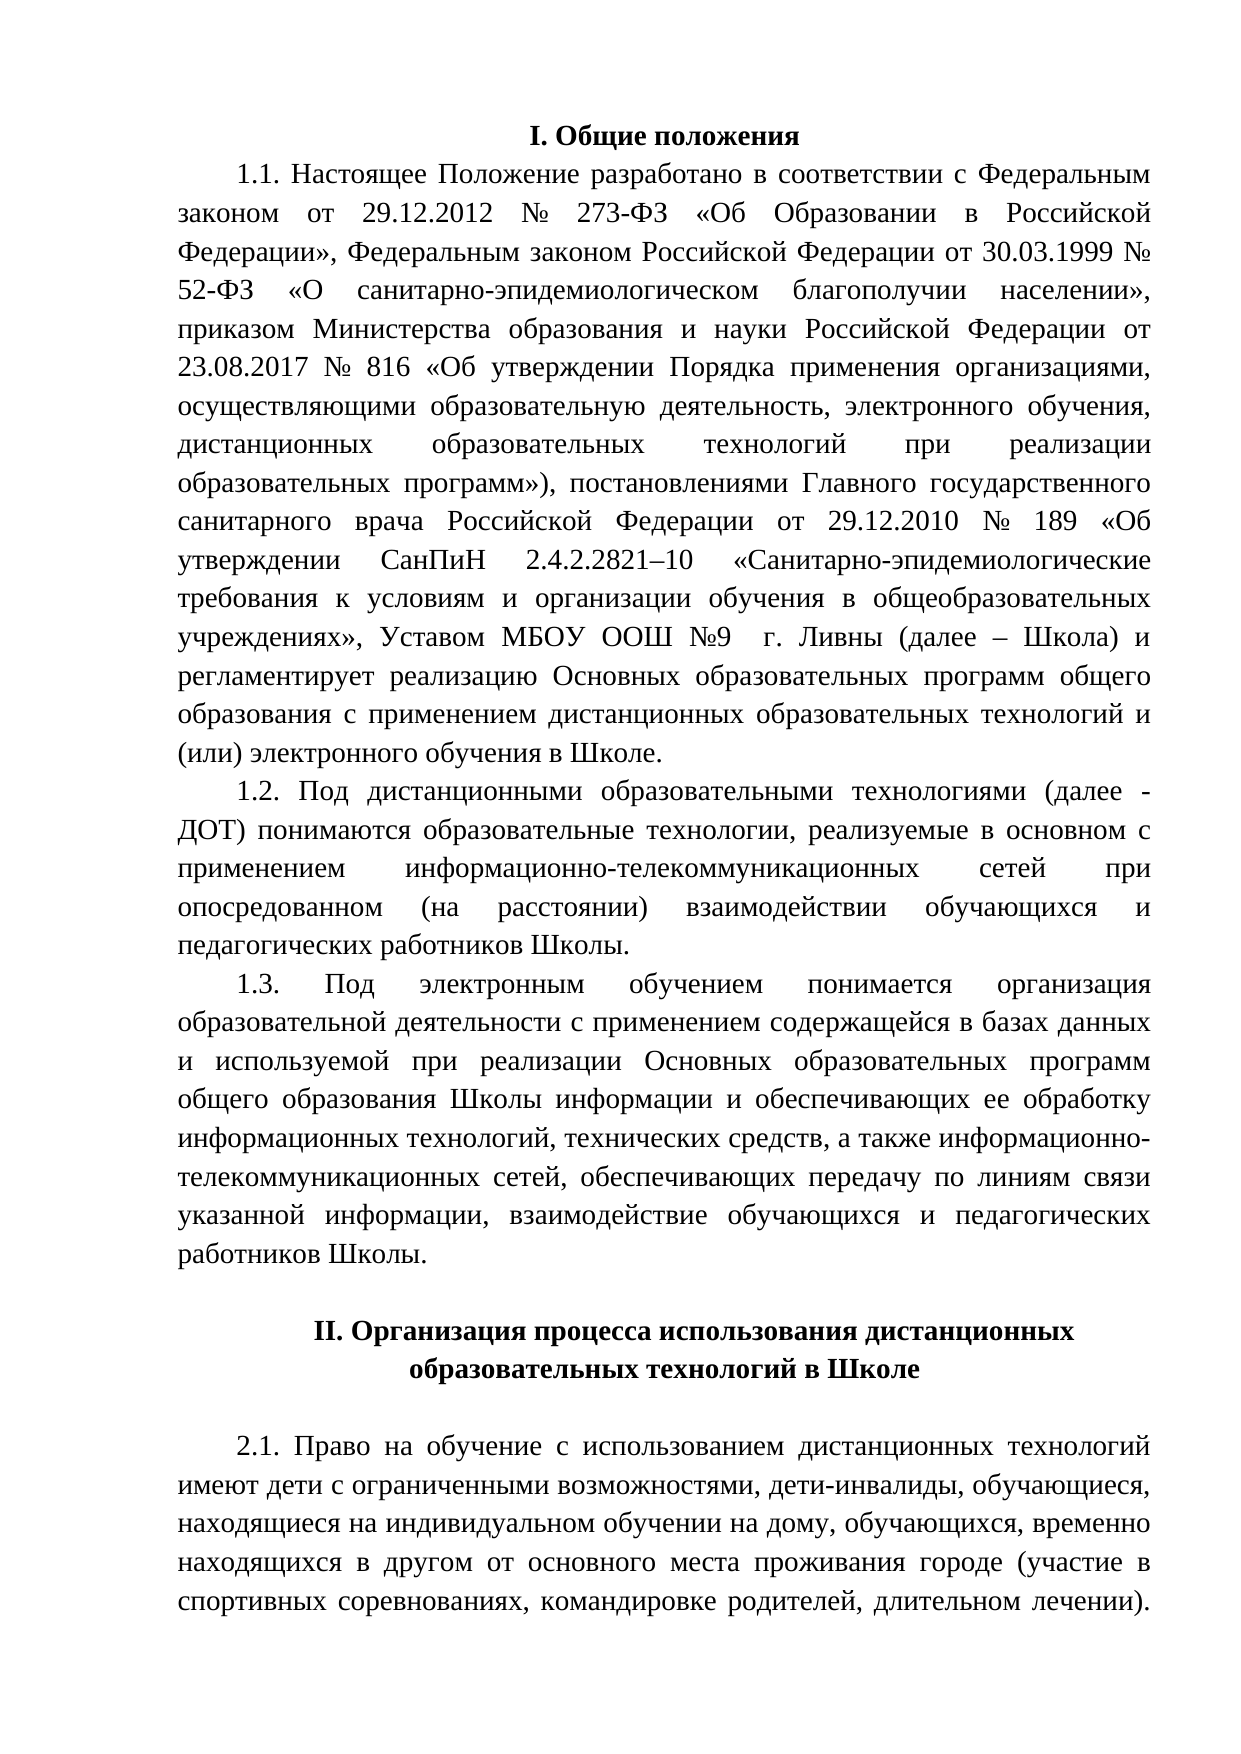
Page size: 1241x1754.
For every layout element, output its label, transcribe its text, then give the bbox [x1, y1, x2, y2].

text 1.2. Под дистанционными образовательными технологиями (далее - ДОТ) понимаются образовательные технологии, реализуемые в основном с применением информационно-телекоммуникационных сетей при опосредованном (на расстоянии) взаимодействии обучающихся и педагогических работников Школы. [177, 773, 1152, 961]
text I. Общие положения [177, 118, 1152, 152]
text II. Организация процесса использования дистанционных образовательных технологий в Школе [177, 1313, 1152, 1385]
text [177, 1428, 1152, 1616]
text 1.1. Настоящее Положение разработано в соответствии с Федеральным законом от 29.12.2012 № 273-ФЗ «Об Образовании в Российской Федерации», Федеральным законом Российской Федерации от 30.03.1999 № 52-ФЗ «О санитарно-эпидемиологическом благополучии населении», приказом Министерства образования и науки Российской Федерации от 23.08.2017 № 816 «Об утверждении Порядка применения организациями, осуществляющими образовательную деятельность, электронного обучения, дистанционных образовательных технологий при реализации образовательных программ»), постановлениями Главного государственного санитарного врача Российской Федерации от 29.12.2010 № 189 «Об утверждении СанПиН 2.4.2.2821–10 «Санитарно-эпидемиологические требования к условиям и организации обучения в общеобразовательных учреждениях», Уставом МБОУ ООШ №9 г. Ливны (далее – Школа) и регламентирует реализацию Основных образовательных программ общего образования с применением дистанционных образовательных технологий и (или) электронного обучения в Школе. [177, 157, 1152, 768]
text 1.3. Под электронным обучением понимается организация образовательной деятельности с применением содержащейся в базах данных и используемой при реализации Основных образовательных программ общего образования Школы информации и обеспечивающих ее обработку информационных технологий, технических средств, а также информационно-телекоммуникационных сетей, обеспечивающих передачу по линиям связи указанной информации, взаимодействие обучающихся и педагогических работников Школы. [177, 966, 1152, 1269]
